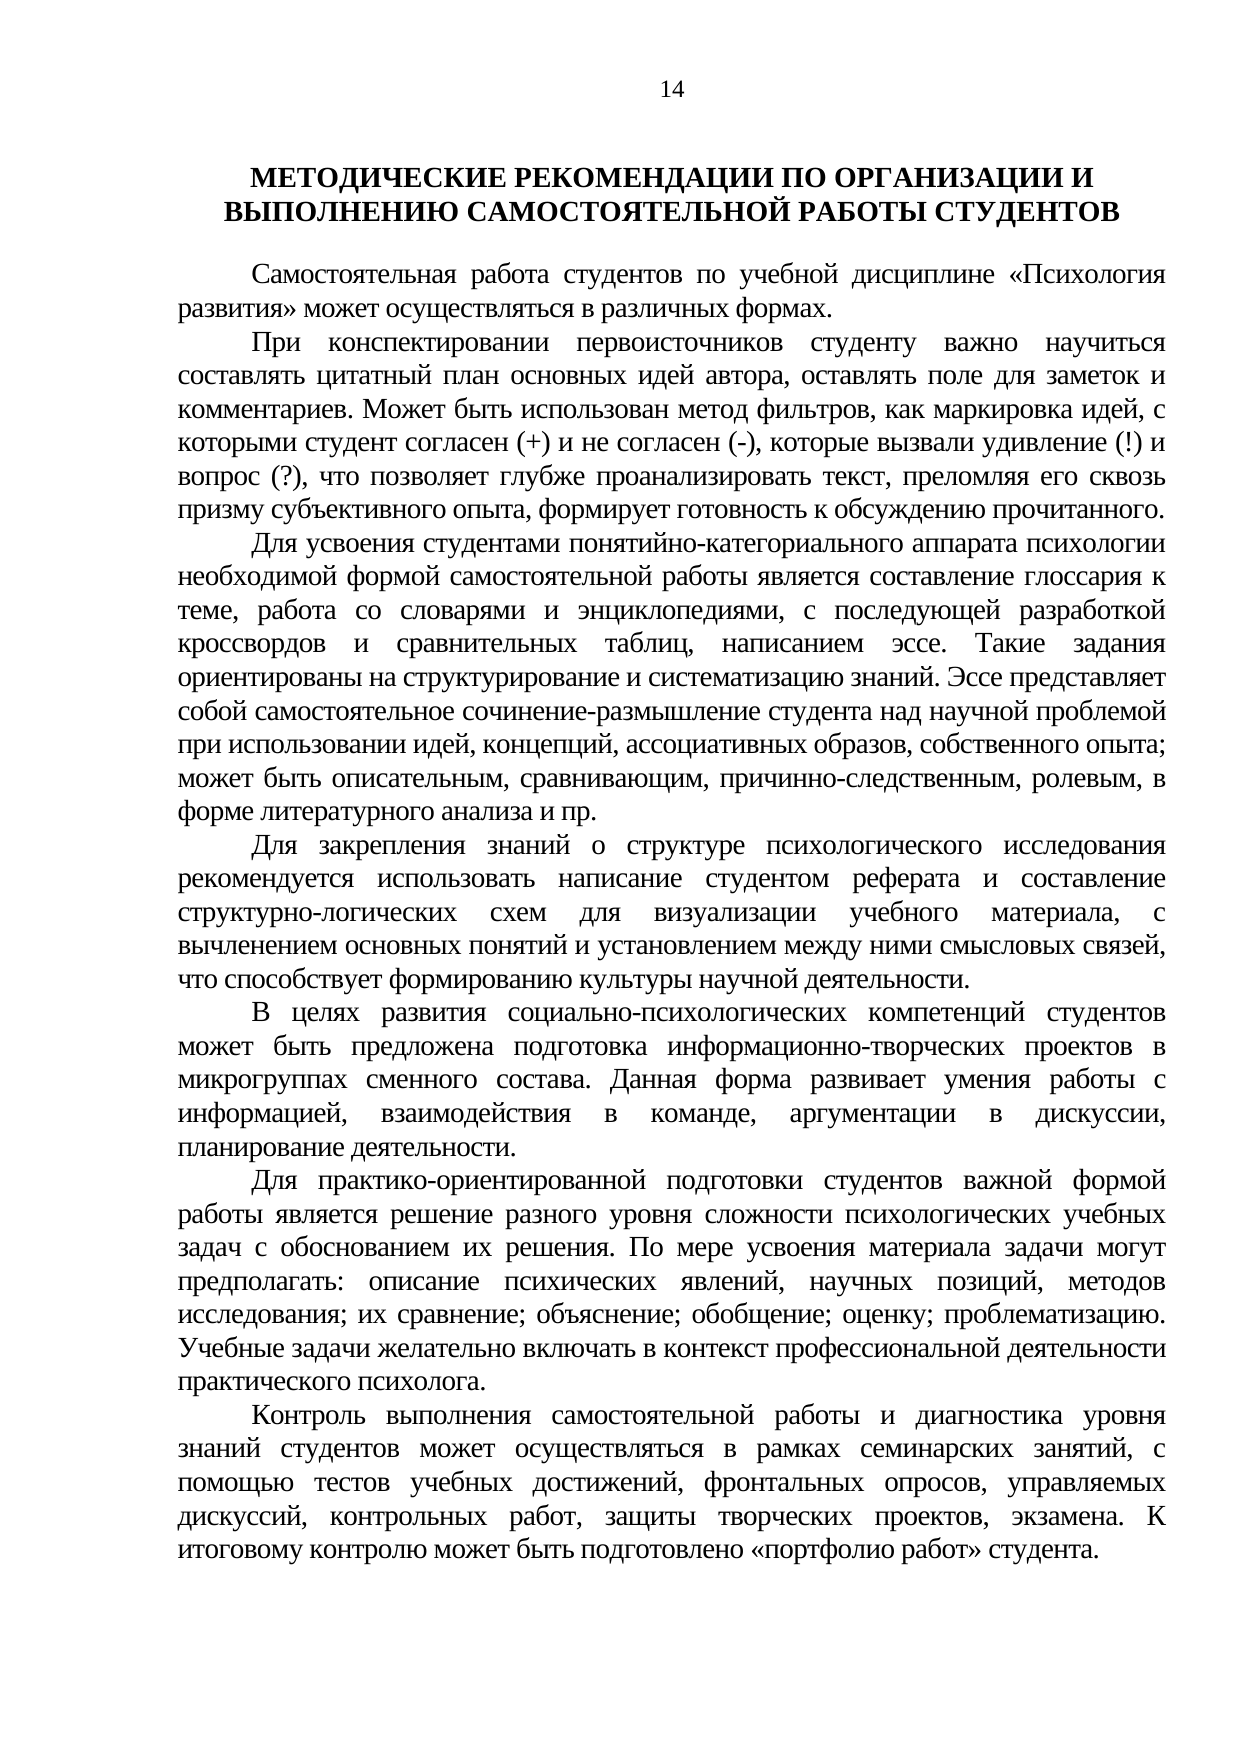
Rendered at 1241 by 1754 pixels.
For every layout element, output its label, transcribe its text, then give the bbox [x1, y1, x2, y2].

text Самостоятельная работа студентов по учебной дисциплине «Психология развития» может осуществляться в различных формах. [177, 257, 1167, 324]
text Для усвоения студентами понятийно-категориального аппарата психологии необходимой формой самостоятельной работы является составление глоссария к теме, работа со словарями и энциклопедиями, с последующей разработкой кроссвордов и сравнительных таблиц, написанием эссе. Такие задания ориентированы на структурирование и систематизацию знаний. Эссе представляет собой самостоятельное сочинение-размышление студента над научной проблемой при использовании идей, концепций, ассоциативных образов, собственного опыта; может быть описательным, сравнивающим, причинно-следственным, ролевым, в форме литературного анализа и пр. [177, 525, 1167, 827]
text Для закрепления знаний о структуре психологического исследования рекомендуется использовать написание студентом реферата и составление структурно-логических схем для визуализации учебного материала, с вычленением основных понятий и установлением между ними смысловых связей, что способствует формированию культуры научной деятельности. [177, 827, 1167, 994]
text Контроль выполнения самостоятельной работы и диагностика уровня знаний студентов может осуществляться в рамках семинарских занятий, с помощью тестов учебных достижений, фронтальных опросов, управляемых дискуссий, контрольных работ, защиты творческих проектов, экзамена. К итоговому контролю может быть подготовлено «портфолио работ» студента. [177, 1397, 1167, 1565]
text МЕТОДИЧЕСКИЕ РЕКОМЕНДАЦИИ ПО ОРГАНИЗАЦИИ И ВЫПОЛНЕНИЮ САМОСТОЯТЕЛЬНОЙ РАБОТЫ СТУДЕНТОВ [177, 160, 1167, 227]
text Для практико-ориентированной подготовки студентов важной формой работы является решение разного уровня сложности психологических учебных задач с обоснованием их решения. По мере усвоения материала задачи могут предполагать: описание психических явлений, научных позиций, методов исследования; их сравнение; объяснение; обобщение; оценку; проблематизацию. Учебные задачи желательно включать в контекст профессиональной деятельности практического психолога. [177, 1162, 1167, 1397]
text В целях развития социально-психологических компетенций студентов может быть предложена подготовка информационно-творческих проектов в микрогруппах сменного состава. Данная форма развивает умения работы с информацией, взаимодействия в команде, аргументации в дискуссии, планирование деятельности. [177, 994, 1167, 1162]
text При конспектировании первоисточников студенту важно научиться составлять цитатный план основных идей автора, оставлять поле для заметок и комментариев. Может быть использован метод фильтров, как маркировка идей, с которыми студент согласен (+) и не согласен (-), которые вызвали удивление (!) и вопрос (?), что позволяет глубже проанализировать текст, преломляя его сквозь призму субъективного опыта, формирует готовность к обсуждению прочитанного. [177, 324, 1167, 525]
